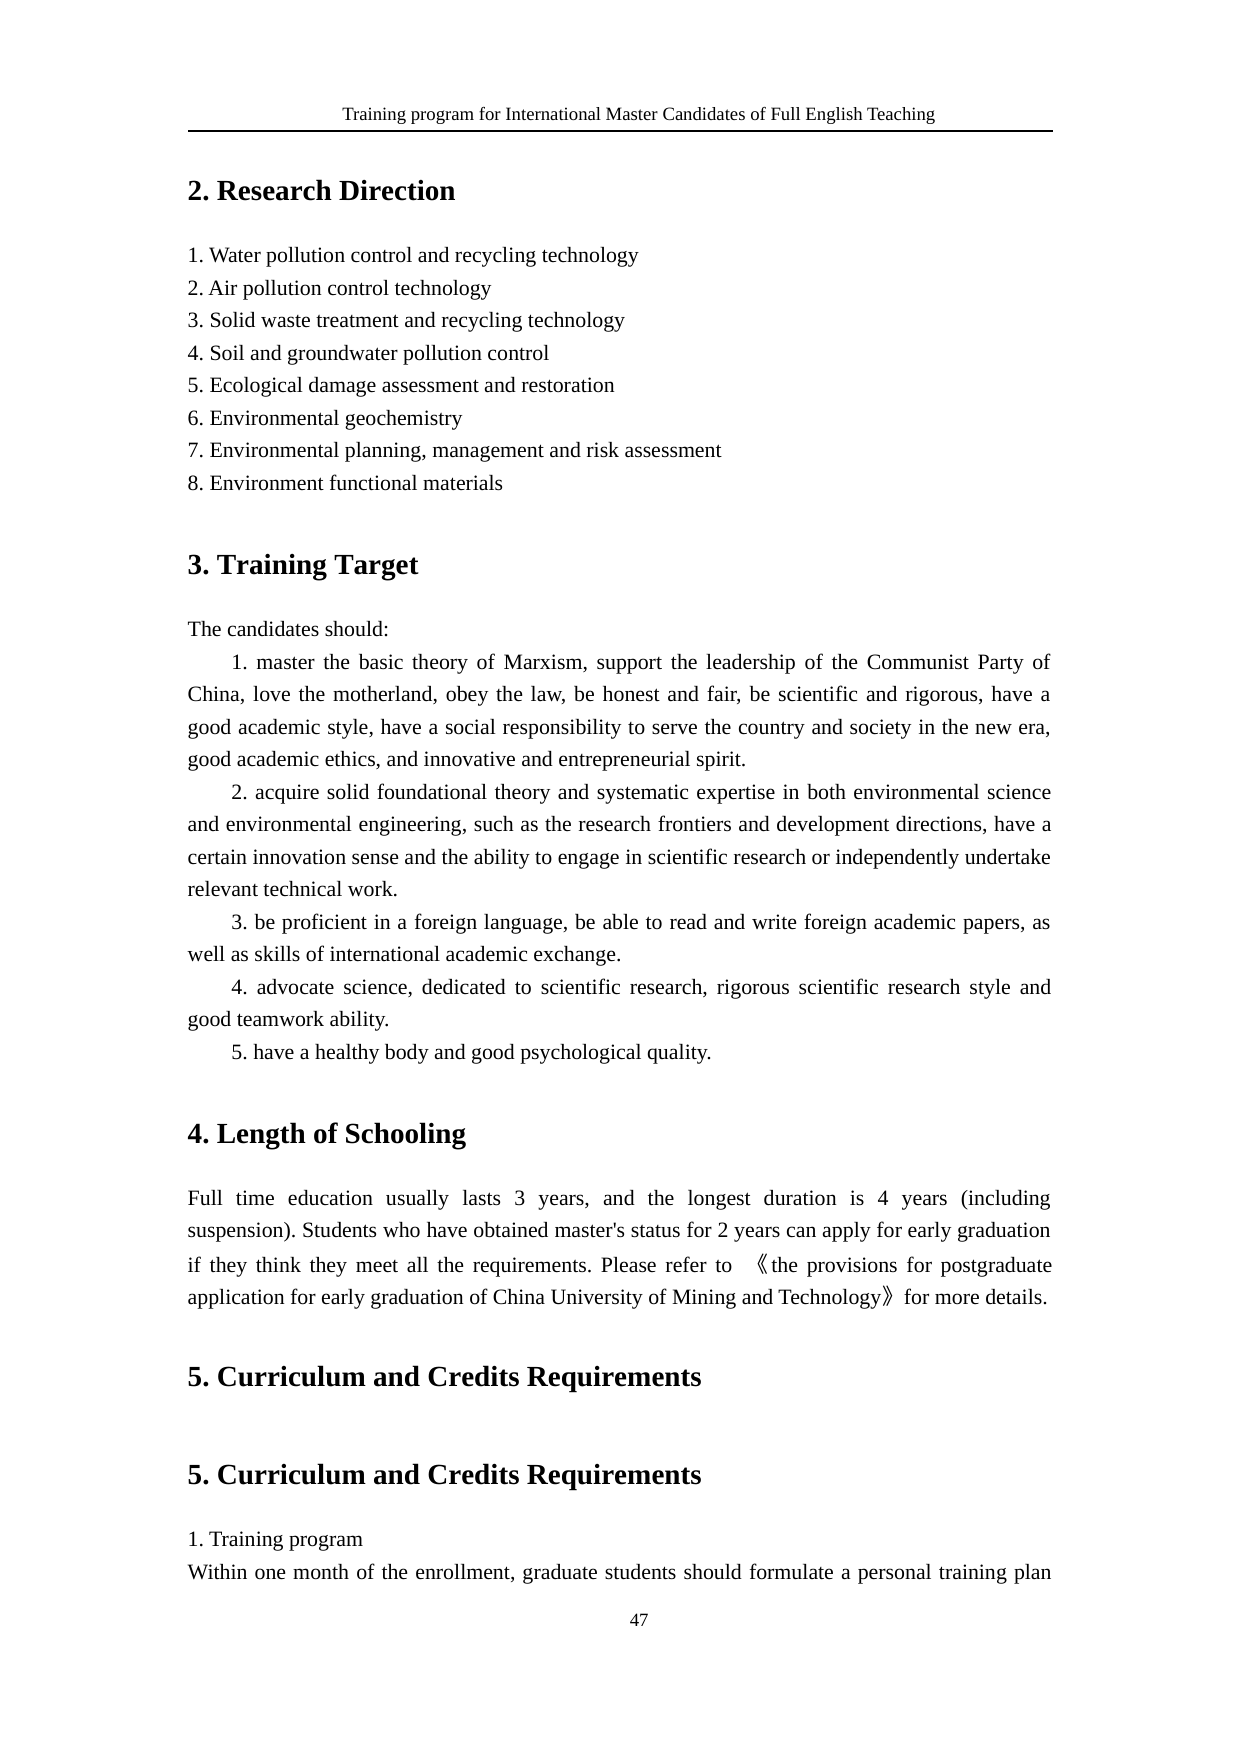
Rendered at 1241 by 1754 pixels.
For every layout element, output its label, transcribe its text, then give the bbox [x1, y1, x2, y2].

text 5. Curriculum and Credits Requirements [187, 1344, 1053, 1409]
text 6. Environmental geochemistry [187, 401, 1053, 434]
text 1. Water pollution control and recycling technology [187, 239, 1053, 271]
text 3. Training Target [187, 531, 1053, 596]
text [187, 1555, 1053, 1587]
text 4. Soil and groundwater pollution control [187, 336, 1053, 369]
text The candidates should: [187, 612, 1053, 645]
text 5. have a healthy body and good psychological quality. [187, 1035, 1053, 1067]
text 2. acquire solid foundational theory and systematic expertise in both environmental science and environmental engineering, such as the research frontiers and development directions, have a certain innovation sense and the ability to engage in scientific research or independently undertake relevant technical work. [187, 775, 1053, 905]
text 8. Environment functional materials [187, 466, 1053, 499]
text 4. advocate science, dedicated to scientific research, rigorous scientific research style and good teamwork ability. [187, 970, 1053, 1035]
text Full time education usually lasts 3 years, and the longest duration is 4 years (including suspension). Students who have obtained master's status for 2 years can apply for early graduation if they think they meet all the requirements. Please refer to 《the provisions for postgraduate application for early graduation of China University of Mining and Technology》for more details. [187, 1181, 1053, 1311]
text 7. Environmental planning, management and risk assessment [187, 434, 1053, 466]
text 5. Curriculum and Credits Requirements [187, 1441, 1053, 1506]
text 5. Ecological damage assessment and restoration [187, 369, 1053, 401]
text 1. master the basic theory of Marxism, support the leadership of the Communist Party of China, love the motherland, obey the law, be honest and fair, be scientific and rigorous, have a good academic style, have a social responsibility to serve the country and society in the new era, good academic ethics, and innovative and entrepreneurial spirit. [187, 645, 1053, 775]
text 3. be proficient in a foreign language, be able to read and write foreign academic papers, as well as skills of international academic exchange. [187, 905, 1053, 970]
text 1. Training program [187, 1522, 1053, 1555]
text 2. Air pollution control technology [187, 271, 1053, 304]
text 3. Solid waste treatment and recycling technology [187, 304, 1053, 336]
text 4. Length of Schooling [187, 1100, 1053, 1165]
text 2. Research Direction [187, 157, 1053, 222]
